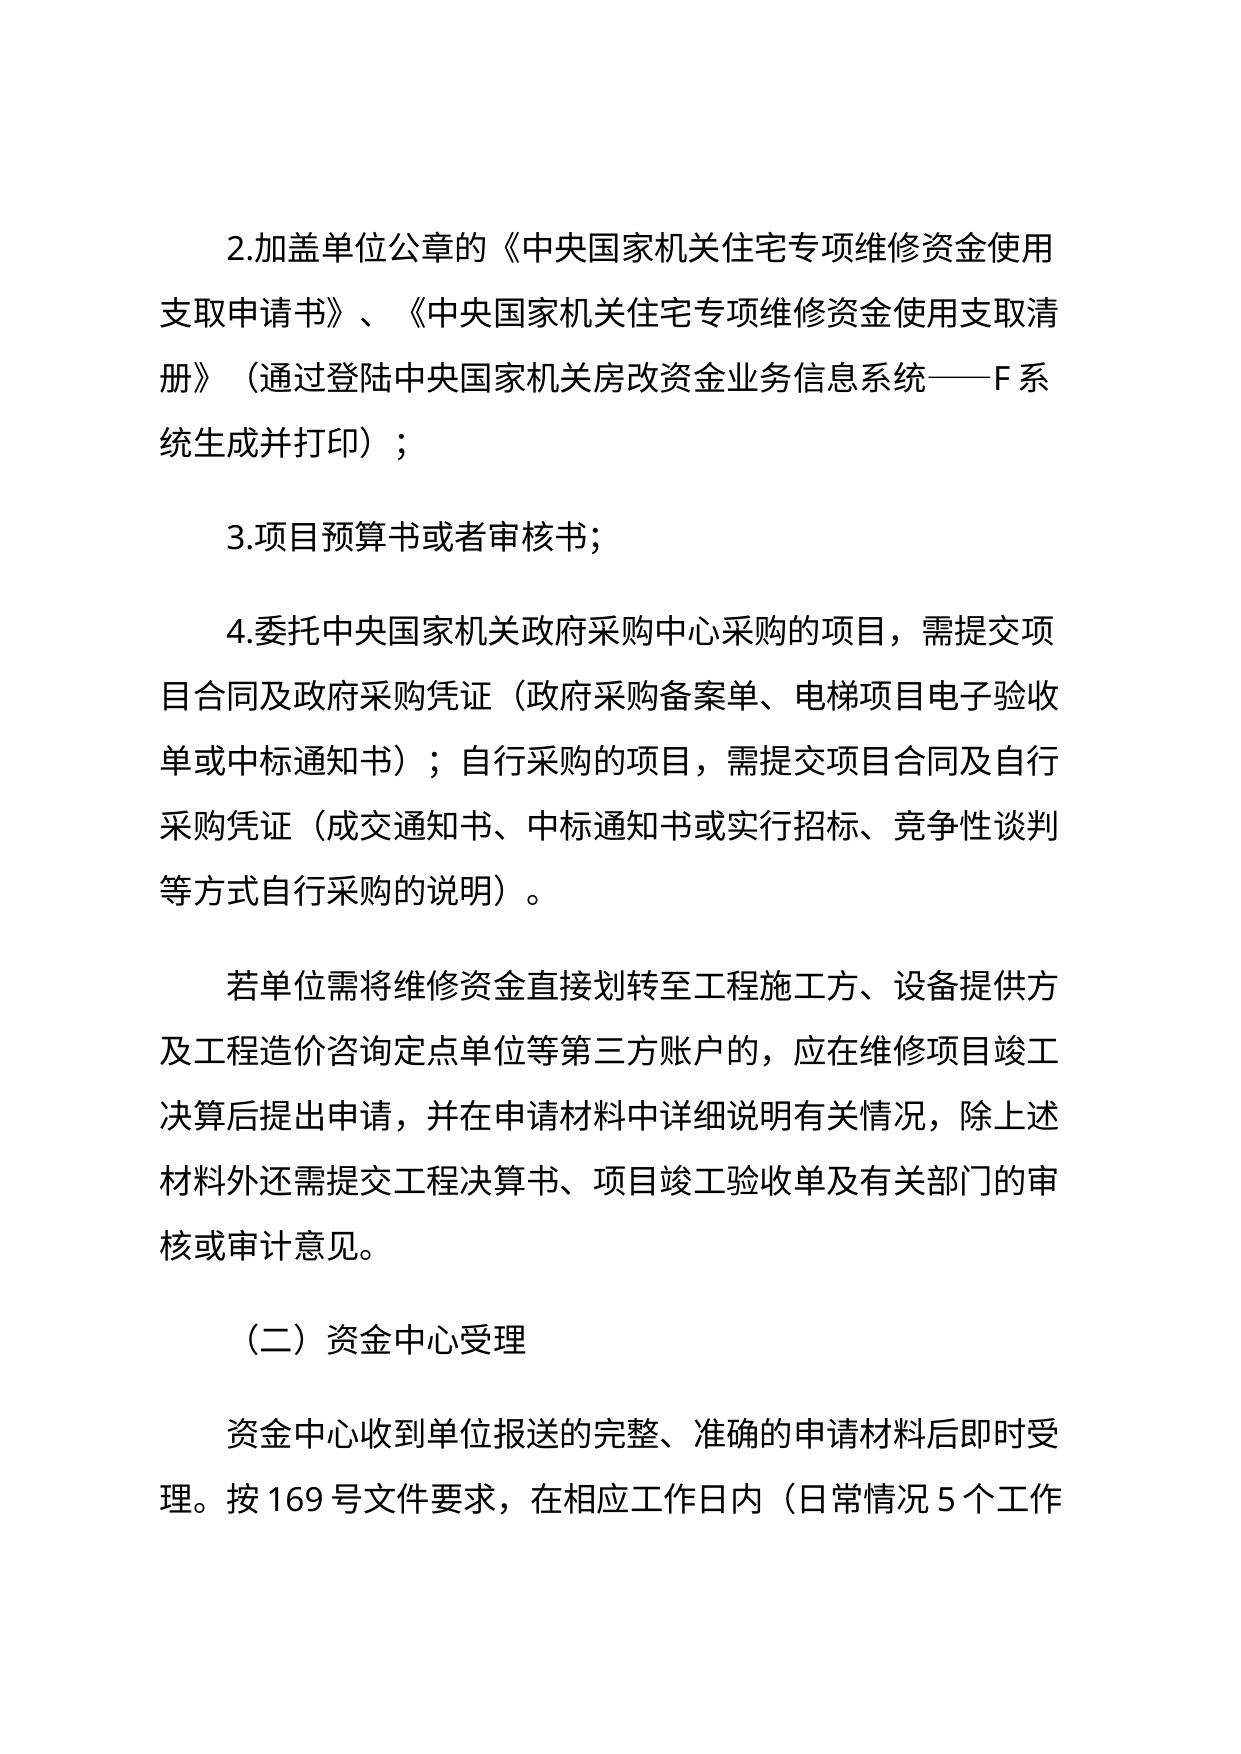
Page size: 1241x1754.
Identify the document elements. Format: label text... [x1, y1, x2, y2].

text （二）资金中心受理 [159, 1305, 1081, 1370]
text 若单位需将维修资金直接划转至工程施工方、设备提供方及工程造价咨询定点单位等第三方账户的，应在维修项目竣工决算后提出申请，并在申请材料中详细说明有关情况，除上述材料外还需提交工程决算书、项目竣工验收单及有关部门的审核或审计意见。 [159, 951, 1081, 1276]
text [159, 1399, 1081, 1529]
text 4.委托中央国家机关政府采购中心采购的项目，需提交项目合同及政府采购凭证（政府采购备案单、电梯项目电子验收单或中标通知书）；自行采购的项目，需提交项目合同及自行采购凭证（成交通知书、中标通知书或实行招标、竞争性谈判等方式自行采购的说明）。 [159, 597, 1081, 922]
text 2.加盖单位公章的《中央国家机关住宅专项维修资金使用支取申请书》、《中央国家机关住宅专项维修资金使用支取清册》（通过登陆中央国家机关房改资金业务信息系统――F系统生成并打印）； [159, 214, 1081, 474]
text 3.项目预算书或者审核书； [159, 503, 1081, 568]
